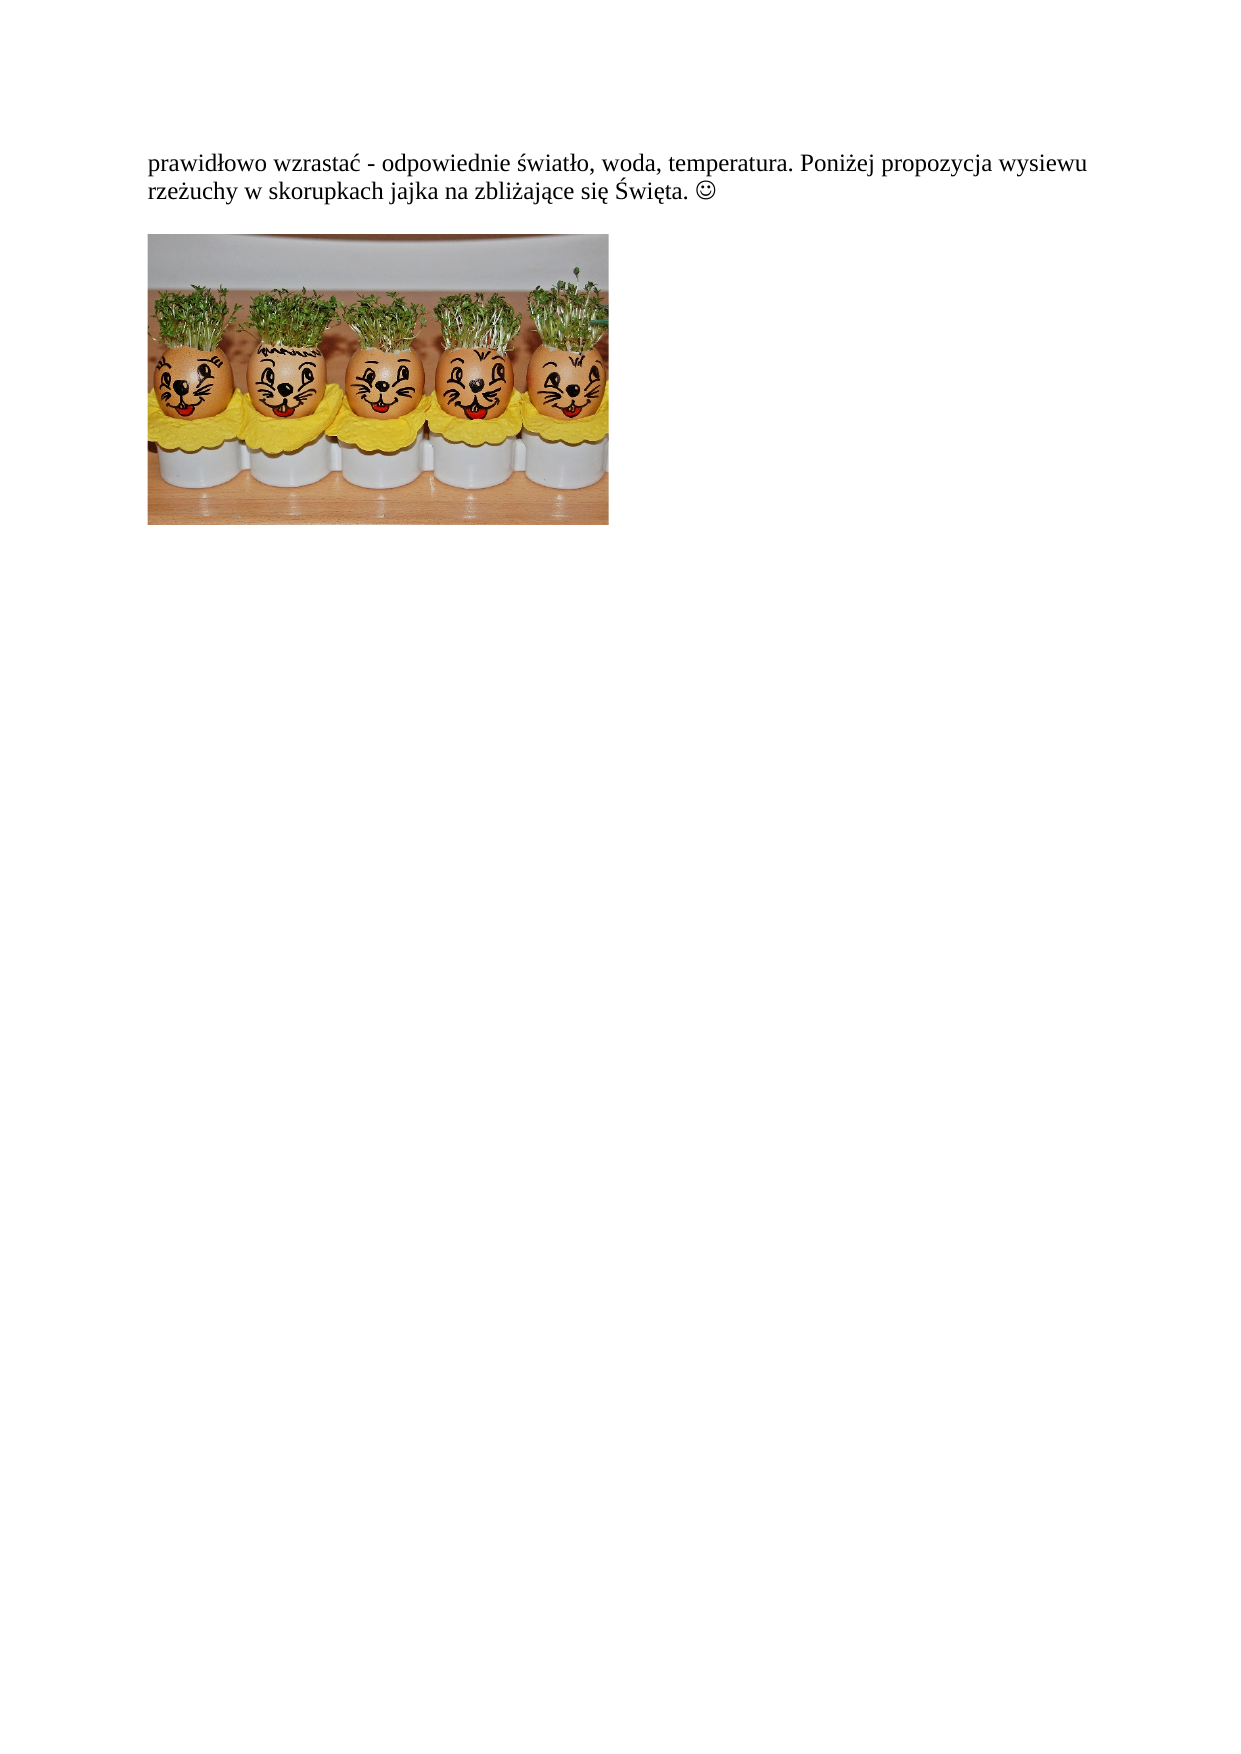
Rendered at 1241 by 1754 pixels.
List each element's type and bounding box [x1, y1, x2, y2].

picture [147, 234, 609, 525]
text [148, 148, 1093, 205]
